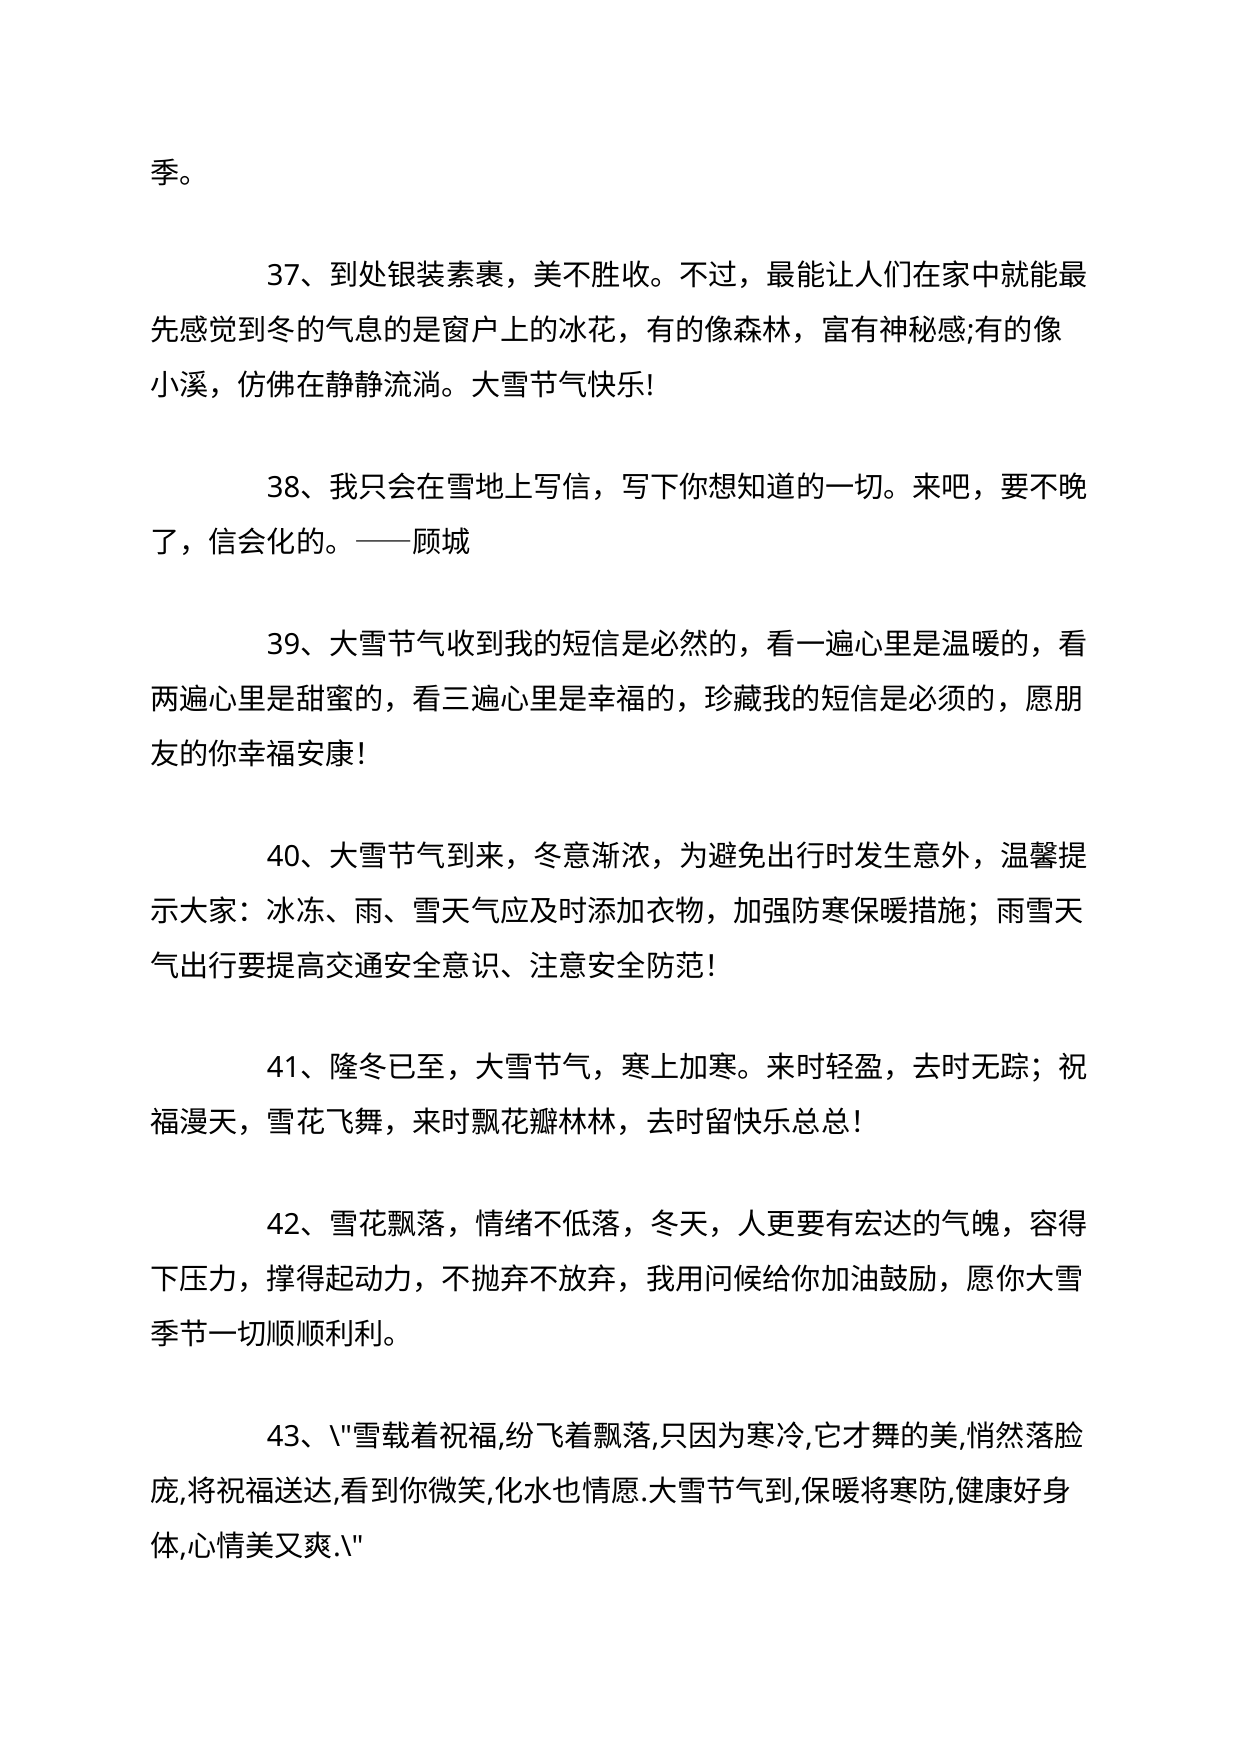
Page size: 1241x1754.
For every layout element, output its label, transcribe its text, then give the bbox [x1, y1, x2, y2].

text 39、大雪节气收到我的短信是必然的，看一遍心里是温暖的，看两遍心里是甜蜜的，看三遍心里是幸福的，珍藏我的短信是必须的，愿朋友的你幸福安康！ [150, 621, 1090, 773]
text 40、大雪节气到来，冬意渐浓，为避免出行时发生意外，温馨提示大家：冰冻、雨、雪天气应及时添加衣物，加强防寒保暖措施；雨雪天气出行要提高交通安全意识、注意安全防范！ [150, 832, 1090, 984]
text 43、\"雪载着祝福,纷飞着飘落,只因为寒冷,它才舞的美,悄然落脸庞,将祝福送达,看到你微笑,化水也情愿.大雪节气到,保暖将寒防,健康好身体,心情美又爽.\" [150, 1412, 1090, 1565]
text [150, 150, 1090, 192]
text 38、我只会在雪地上写信，写下你想知道的一切。来吧，要不晚了，信会化的。——顾城 [150, 464, 1090, 561]
text 42、雪花飘落，情绪不低落，冬天，人更要有宏达的气魄，容得下压力，撑得起动力，不抛弃不放弃，我用问候给你加油鼓励，愿你大雪季节一切顺顺利利。 [150, 1201, 1090, 1353]
text 37、到处银装素裹，美不胜收。不过，最能让人们在家中就能最先感觉到冬的气息的是窗户上的冰花，有的像森林，富有神秘感;有的像小溪，仿佛在静静流淌。大雪节气快乐! [150, 252, 1090, 404]
text 41、隆冬已至，大雪节气，寒上加寒。来时轻盈，去时无踪；祝福漫天，雪花飞舞，来时飘花瓣林林，去时留快乐总总！ [150, 1044, 1090, 1141]
